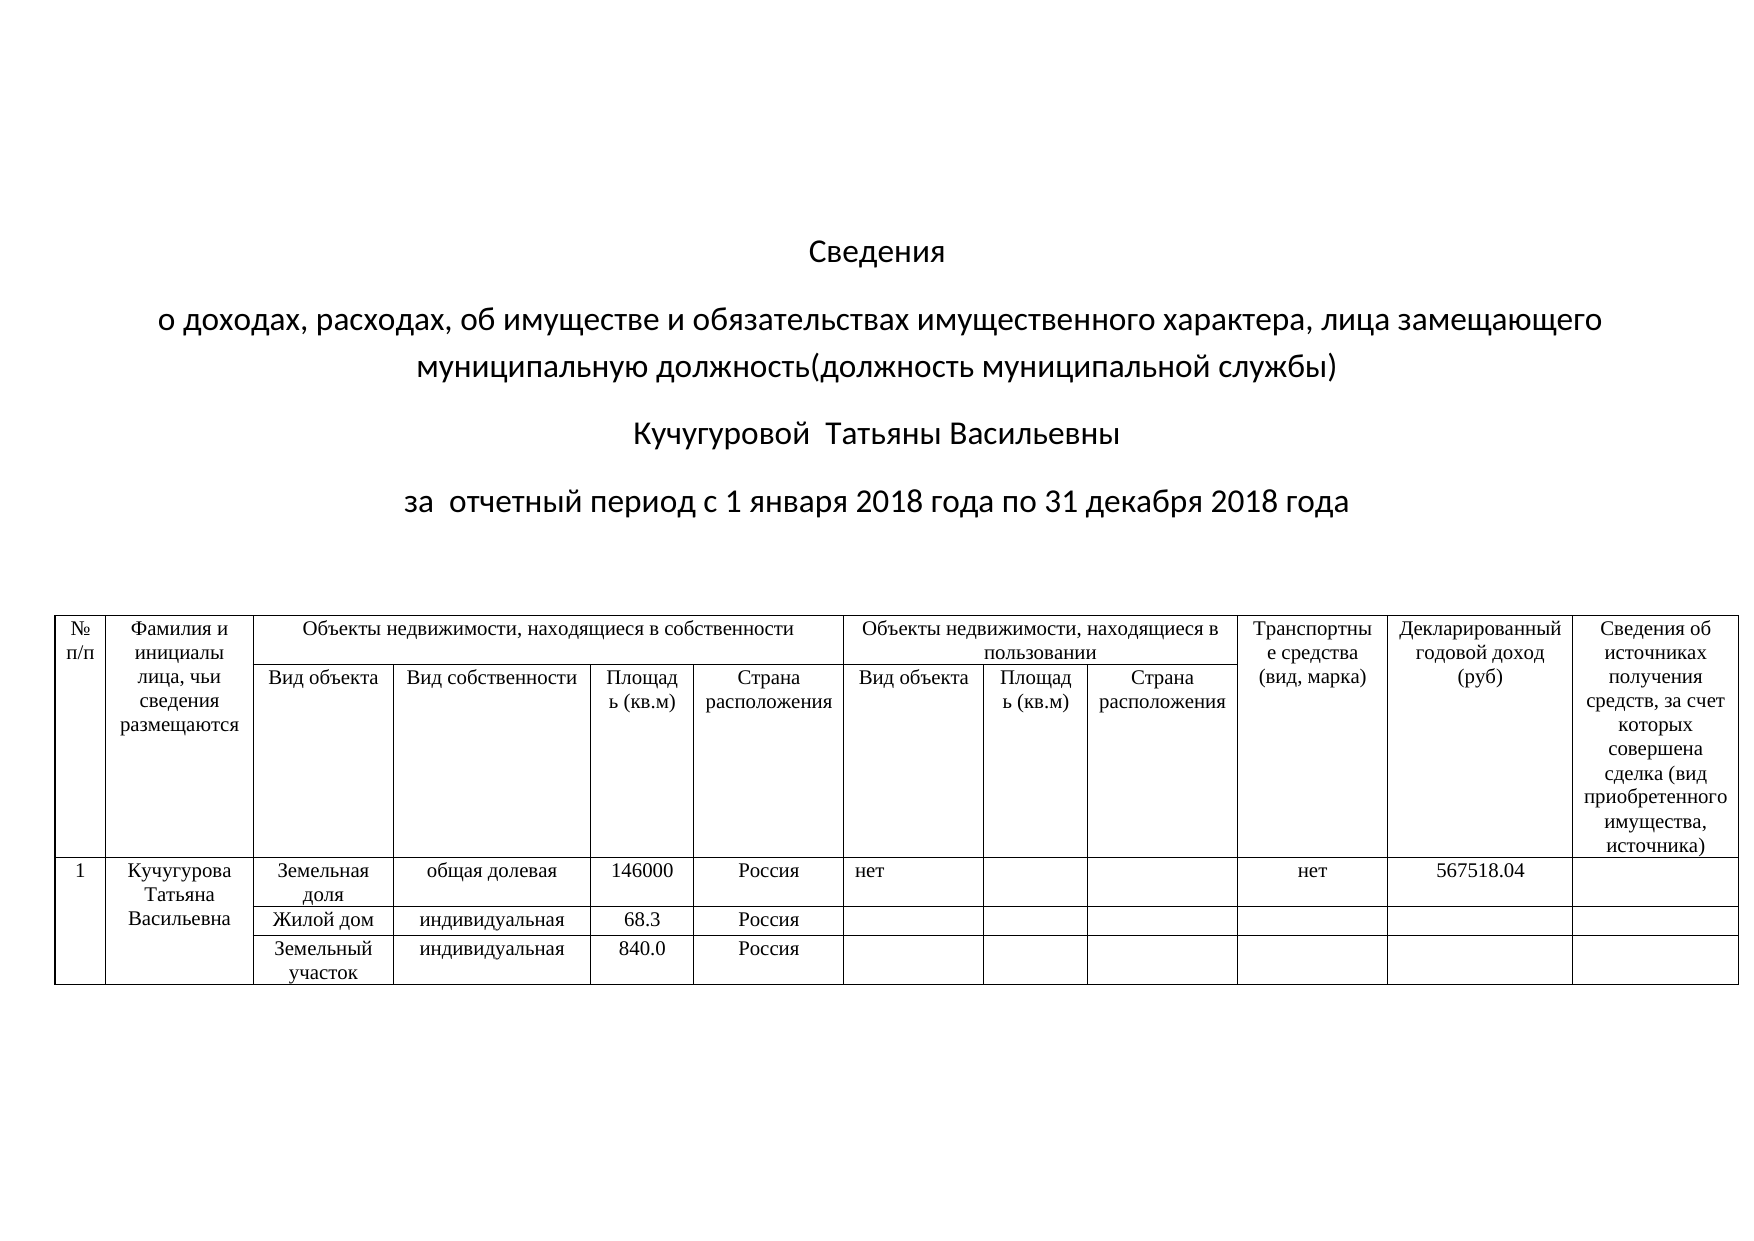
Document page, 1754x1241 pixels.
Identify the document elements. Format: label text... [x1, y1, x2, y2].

table_cell 68.3 [591, 907, 693, 935]
table_cell [844, 907, 983, 935]
table_cell Вид собственности [394, 665, 590, 857]
table_cell нет [844, 858, 983, 906]
table_cell Площадь (кв.м) [984, 665, 1087, 857]
table_cell 840.0 [591, 936, 693, 984]
table_cell Страна расположения [694, 665, 843, 857]
table_cell [1388, 936, 1572, 984]
table_cell нет [1238, 858, 1387, 906]
text за отчетный период с 1 января 2018 года по 31 декабря 2018 года [118, 480, 1636, 521]
table_cell [1388, 907, 1572, 935]
table_cell [1088, 907, 1237, 935]
table_cell [1573, 936, 1738, 984]
table_header Объекты недвижимости, находящиеся в собственности [254, 616, 843, 664]
table_cell Россия [694, 936, 843, 984]
table_cell общая долевая [394, 858, 590, 906]
table_cell [1573, 907, 1738, 935]
table_cell Россия [694, 907, 843, 935]
table_header Сведения об источниках получения средств, за счет которых совершена сделка (вид приобретенного имущества, источника) [1573, 616, 1738, 857]
table_cell Площадь (кв.м) [591, 665, 693, 857]
table_header Фамилия и инициалы лица, чьи сведения размещаются [106, 616, 253, 857]
table_cell Вид объекта [844, 665, 983, 857]
table_header Декларированный годовой доход (руб) [1388, 616, 1572, 857]
table_cell [1238, 936, 1387, 984]
table_cell Кучугурова Татьяна Васильевна [106, 858, 253, 984]
table_cell Страна расположения [1088, 665, 1237, 857]
table_cell [984, 936, 1087, 984]
table_header Объекты недвижимости, находящиеся в пользовании [844, 616, 1237, 664]
table_cell [1238, 907, 1387, 935]
text Сведения [118, 230, 1636, 271]
table_cell Земельная доля [254, 858, 393, 906]
table_cell 1 [56, 858, 105, 984]
table_cell [1088, 858, 1237, 906]
table_cell Жилой дом [254, 907, 393, 935]
table_cell [984, 907, 1087, 935]
table_cell Россия [694, 858, 843, 906]
table_cell Вид объекта [254, 665, 393, 857]
text Кучугуровой Татьяны Васильевны [118, 412, 1636, 453]
text о доходах, расходах, об имуществе и обязательствах имущественного характера, лица замещающего муниципальную должность(должность муниципальной службы) [118, 298, 1636, 385]
table_header Транспортные средства (вид, марка) [1238, 616, 1387, 857]
table_cell [844, 936, 983, 984]
table_cell [1573, 858, 1738, 906]
table_cell 567518.04 [1388, 858, 1572, 906]
table_cell индивидуальная [394, 936, 590, 984]
table_header № п/п [56, 616, 105, 857]
table_cell 146000 [591, 858, 693, 906]
table_cell Земельный участок [254, 936, 393, 984]
table_cell [984, 858, 1087, 906]
table_cell [1088, 936, 1237, 984]
table_cell индивидуальная [394, 907, 590, 935]
